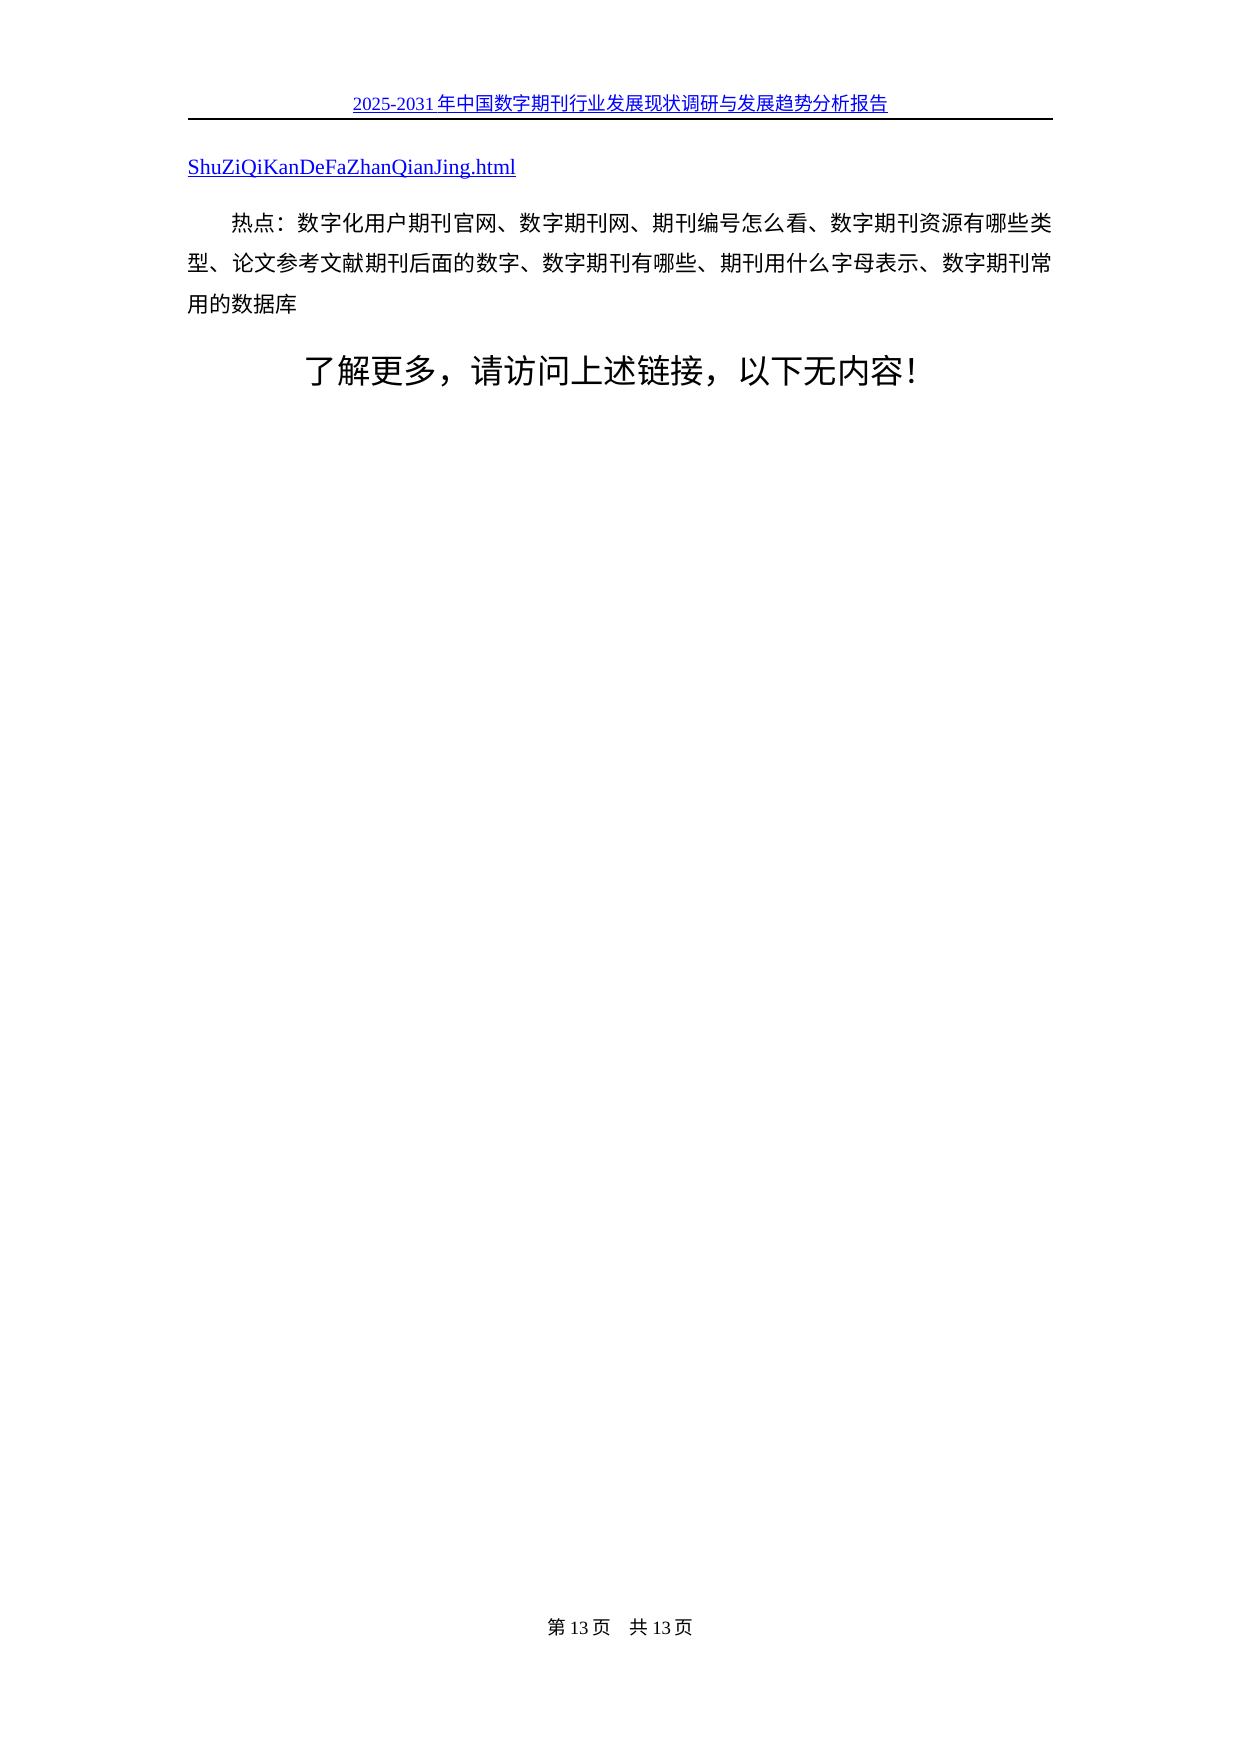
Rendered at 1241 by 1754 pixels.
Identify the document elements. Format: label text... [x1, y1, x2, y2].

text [187, 150, 1053, 183]
title 了解更多，请访问上述链接，以下无内容！ [187, 337, 1053, 402]
text 热点：数字化用户期刊官网、数字期刊网、期刊编号怎么看、数字期刊资源有哪些类型、论文参考文献期刊后面的数字、数字期刊有哪些、期刊用什么字母表示、数字期刊常用的数据库 [187, 205, 1053, 319]
